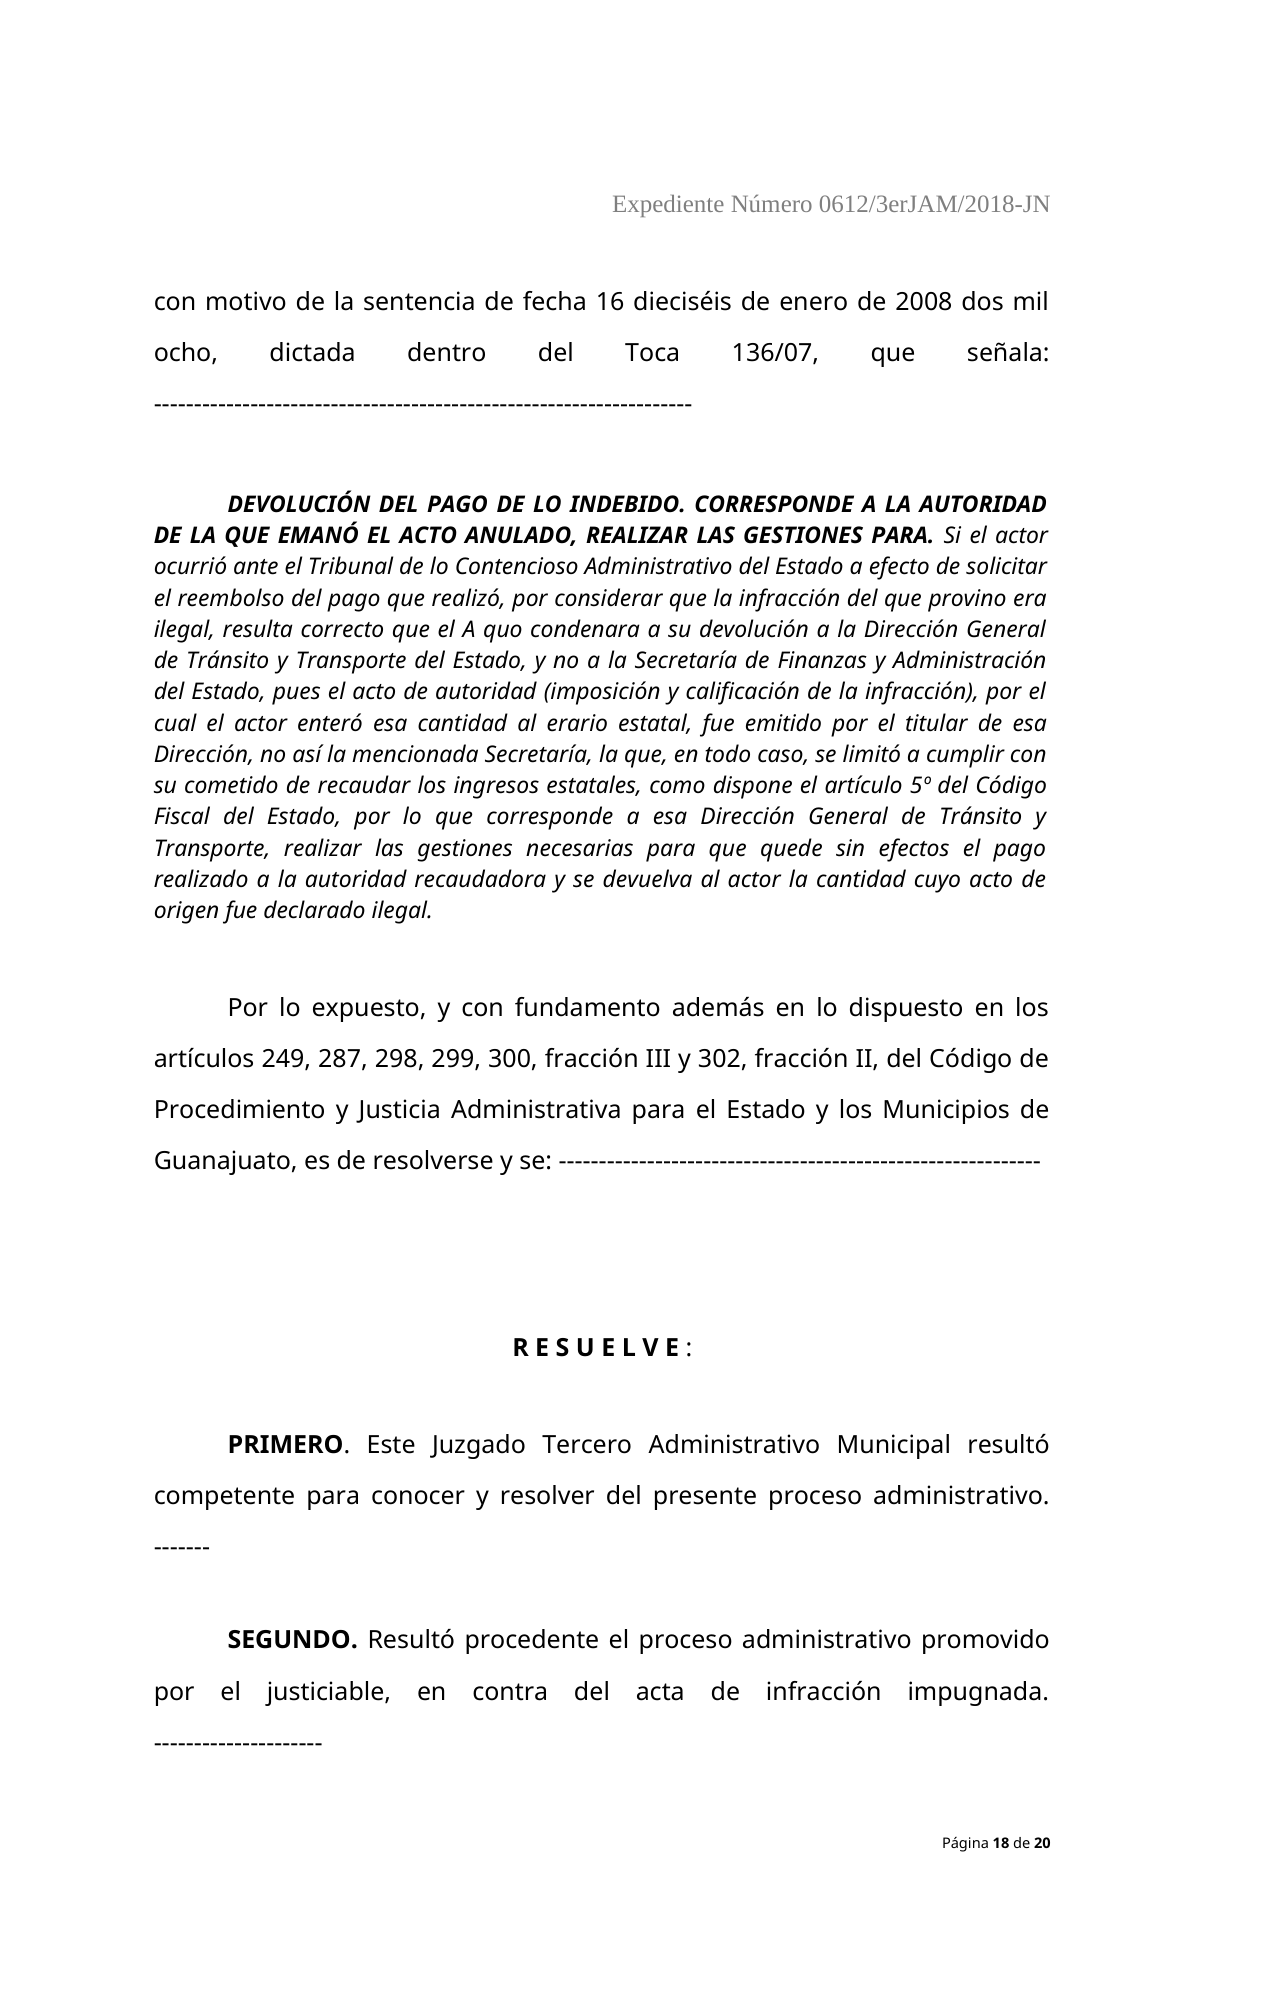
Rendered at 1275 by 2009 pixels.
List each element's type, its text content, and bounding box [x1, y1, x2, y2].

text R E S U E L V E : [153, 1330, 1051, 1364]
text SEGUNDO. Resultó procedente el proceso administrativo promovido por el justiciable, en contra del acta de infracción impugnada. --------------------- [153, 1622, 1051, 1758]
text DEVOLUCIÓN DEL PAGO DE LO INDEBIDO. CORRESPONDE A LA AUTORIDAD DE LA QUE EMANÓ EL ACTO ANULADO, REALIZAR LAS GESTIONES PARA. Si el actor ocurrió ante el Tribunal de lo Contencioso Administrativo del Estado a efecto de solicitar el reembolso del pago que realizó, por considerar que la infracción del que provino era ilegal, resulta correcto que el A quo condenara a su devolución a la Dirección General de Tránsito y Transporte del Estado, y no a la Secretaría de Finanzas y Administración del Estado, pues el acto de autoridad (imposición y calificación de la infracción), por el cual el actor enteró esa cantidad al erario estatal, fue emitido por el titular de esa Dirección, no así la mencionada Secretaría, la que, en todo caso, se limitó a cumplir con su cometido de recaudar los ingresos estatales, como dispone el artículo 5º del Código Fiscal del Estado, por lo que corresponde a esa Dirección General de Tránsito y Transporte, realizar las gestiones necesarias para que quede sin efectos el pago realizado a la autoridad recaudadora y se devuelva al actor la cantidad cuyo acto de origen fue declarado ilegal. [153, 488, 1051, 925]
text Por lo expuesto, y con fundamento además en lo dispuesto en los artículos 249, 287, 298, 299, 300, fracción III y 302, fracción II, del Código de Procedimiento y Justicia Administrativa para el Estado y los Municipios de Guanajuato, es de resolverse y se: ------------------------------------------------------------ [153, 989, 1051, 1177]
text PRIMERO. Este Juzgado Tercero Administrativo Municipal resultó competente para conocer y resolver del presente proceso administrativo. ------- [153, 1426, 1051, 1563]
